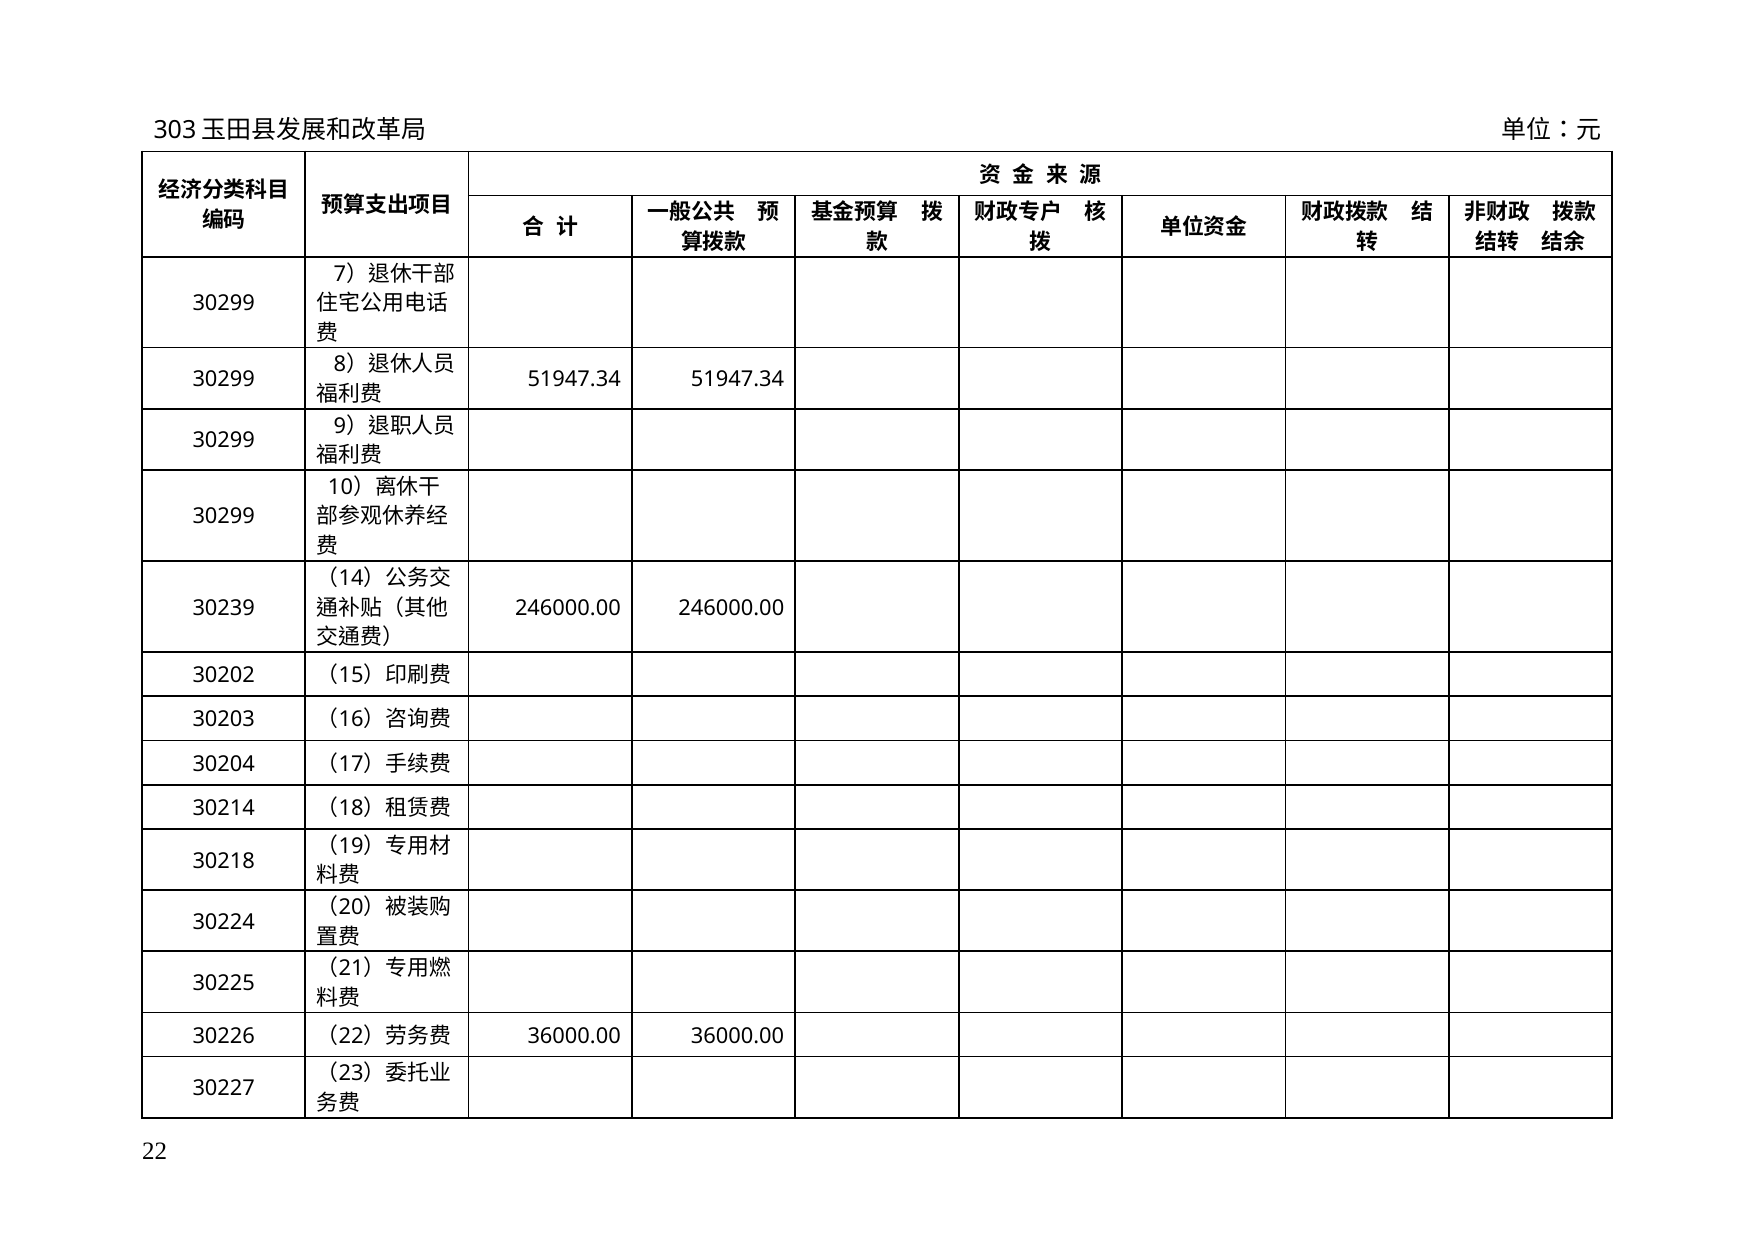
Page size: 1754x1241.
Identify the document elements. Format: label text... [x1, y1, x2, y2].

table_cell [469, 741, 631, 784]
table_cell [469, 891, 631, 950]
table_cell [469, 830, 631, 889]
table_cell [1286, 1057, 1448, 1117]
table_cell [960, 1013, 1121, 1056]
table_cell [960, 1057, 1121, 1117]
table_header 单位：元 [469, 108, 1611, 151]
table_cell [1286, 741, 1448, 784]
table_cell [469, 952, 631, 1012]
table_cell 8）退休人员福利费 [306, 348, 468, 408]
table_cell 财政专户 核拨 [960, 196, 1121, 256]
table_cell [1123, 410, 1285, 469]
table_cell 合 计 [469, 196, 631, 256]
table_cell [633, 697, 794, 739]
table_cell 30226 [143, 1013, 304, 1056]
table_cell [796, 891, 958, 950]
table_cell [796, 471, 958, 560]
table_cell 246000.00 [633, 562, 794, 651]
table_cell [1286, 410, 1448, 469]
table_cell [796, 1013, 958, 1056]
table_cell [1123, 348, 1285, 408]
table_cell 51947.34 [633, 348, 794, 408]
table_cell [1450, 741, 1611, 784]
table_cell 经济分类科目编码 [143, 152, 304, 256]
table_cell [1450, 786, 1611, 828]
table_cell [960, 786, 1121, 828]
table_cell [633, 1057, 794, 1117]
table_cell [1123, 891, 1285, 950]
table_cell [1450, 562, 1611, 651]
table_cell 246000.00 [469, 562, 631, 651]
table_cell 10）离休干部参观休养经费 [306, 471, 468, 560]
table_cell [1286, 653, 1448, 695]
table_cell [633, 830, 794, 889]
table_cell [469, 1057, 631, 1117]
table_cell 30299 [143, 471, 304, 560]
table_cell [1286, 471, 1448, 560]
table_cell [796, 348, 958, 408]
table_cell [1286, 830, 1448, 889]
table_cell 36000.00 [633, 1013, 794, 1056]
table_cell [960, 653, 1121, 695]
table_cell [1286, 952, 1448, 1012]
table_cell [633, 952, 794, 1012]
table_cell [796, 830, 958, 889]
table_cell [469, 410, 631, 469]
table_cell 财政拨款 结转 [1286, 196, 1448, 256]
table_cell [469, 471, 631, 560]
table_cell （21）专用燃料费 [306, 952, 468, 1012]
table_cell [1123, 562, 1285, 651]
table_cell （17）手续费 [306, 741, 468, 784]
table_cell [1123, 653, 1285, 695]
table_cell 单位资金 [1123, 196, 1285, 256]
table_cell [1123, 786, 1285, 828]
table_cell [1286, 697, 1448, 739]
table_cell [960, 348, 1121, 408]
table_cell [1450, 410, 1611, 469]
table_cell 36000.00 [469, 1013, 631, 1056]
table_cell [960, 410, 1121, 469]
table_cell 非财政 拨款结转 结余 [1450, 196, 1611, 256]
table_cell [960, 697, 1121, 739]
table_cell [1123, 258, 1285, 347]
table_cell 30299 [143, 258, 304, 347]
table_cell [1286, 562, 1448, 651]
table_cell [1123, 1013, 1285, 1056]
table_cell 预算支出项目 [306, 152, 468, 256]
table_cell [796, 258, 958, 347]
table_cell [960, 471, 1121, 560]
table_cell （19）专用材料费 [306, 830, 468, 889]
table_cell [1450, 1057, 1611, 1117]
table_cell [633, 891, 794, 950]
table_cell [633, 471, 794, 560]
table_cell [469, 653, 631, 695]
table_cell [1123, 952, 1285, 1012]
table_cell （15）印刷费 [306, 653, 468, 695]
table_cell [1123, 741, 1285, 784]
table_cell 51947.34 [469, 348, 631, 408]
table_cell （20）被装购置费 [306, 891, 468, 950]
table_cell [1123, 1057, 1285, 1117]
table_cell [960, 562, 1121, 651]
table_cell [796, 741, 958, 784]
table_cell 30227 [143, 1057, 304, 1117]
table_cell [1450, 891, 1611, 950]
table_cell [469, 697, 631, 739]
table_cell 30204 [143, 741, 304, 784]
table_cell [960, 258, 1121, 347]
table_cell [1450, 830, 1611, 889]
table_cell [1450, 258, 1611, 347]
table_cell （18）租赁费 [306, 786, 468, 828]
table_cell [796, 697, 958, 739]
table_cell [469, 258, 631, 347]
table_cell [633, 258, 794, 347]
table_cell 30203 [143, 697, 304, 739]
table_cell [1450, 653, 1611, 695]
table_cell [1450, 697, 1611, 739]
table_cell 一般公共 预算拨款 [633, 196, 794, 256]
table_cell [796, 952, 958, 1012]
table_cell 30214 [143, 786, 304, 828]
table_cell （23）委托业务费 [306, 1057, 468, 1117]
table_cell [1123, 697, 1285, 739]
table_cell [633, 741, 794, 784]
table_cell [1450, 1013, 1611, 1056]
table_cell 30224 [143, 891, 304, 950]
table_cell [960, 830, 1121, 889]
table_cell [960, 741, 1121, 784]
table_cell [1450, 952, 1611, 1012]
table_cell [633, 786, 794, 828]
table_cell （22）劳务费 [306, 1013, 468, 1056]
table_cell 30239 [143, 562, 304, 651]
table_cell [633, 653, 794, 695]
table_cell 30225 [143, 952, 304, 1012]
table_cell [796, 1057, 958, 1117]
table_cell [1286, 1013, 1448, 1056]
table_cell [796, 562, 958, 651]
table_cell [1450, 471, 1611, 560]
table_cell 30218 [143, 830, 304, 889]
table_cell 9）退职人员福利费 [306, 410, 468, 469]
table_cell （14）公务交通补贴（其他交通费） [306, 562, 468, 651]
table_cell [960, 952, 1121, 1012]
table_cell [1286, 348, 1448, 408]
table_cell 30299 [143, 410, 304, 469]
table_cell [796, 653, 958, 695]
table_cell [469, 786, 631, 828]
table_cell [796, 410, 958, 469]
table_cell [1123, 830, 1285, 889]
table_cell [1123, 471, 1285, 560]
table_cell 基金预算 拨款 [796, 196, 958, 256]
table_cell [796, 786, 958, 828]
table_cell 30299 [143, 348, 304, 408]
table_header 303玉田县发展和改革局 [143, 108, 468, 151]
table_cell [1450, 348, 1611, 408]
table_cell [1286, 891, 1448, 950]
table_cell 资 金 来 源 [469, 152, 1611, 195]
table_cell [1286, 786, 1448, 828]
table_cell 7）退休干部住宅公用电话费 [306, 258, 468, 347]
table_cell [1286, 258, 1448, 347]
table_cell [633, 410, 794, 469]
table_cell 30202 [143, 653, 304, 695]
table_cell （16）咨询费 [306, 697, 468, 739]
table_cell [960, 891, 1121, 950]
